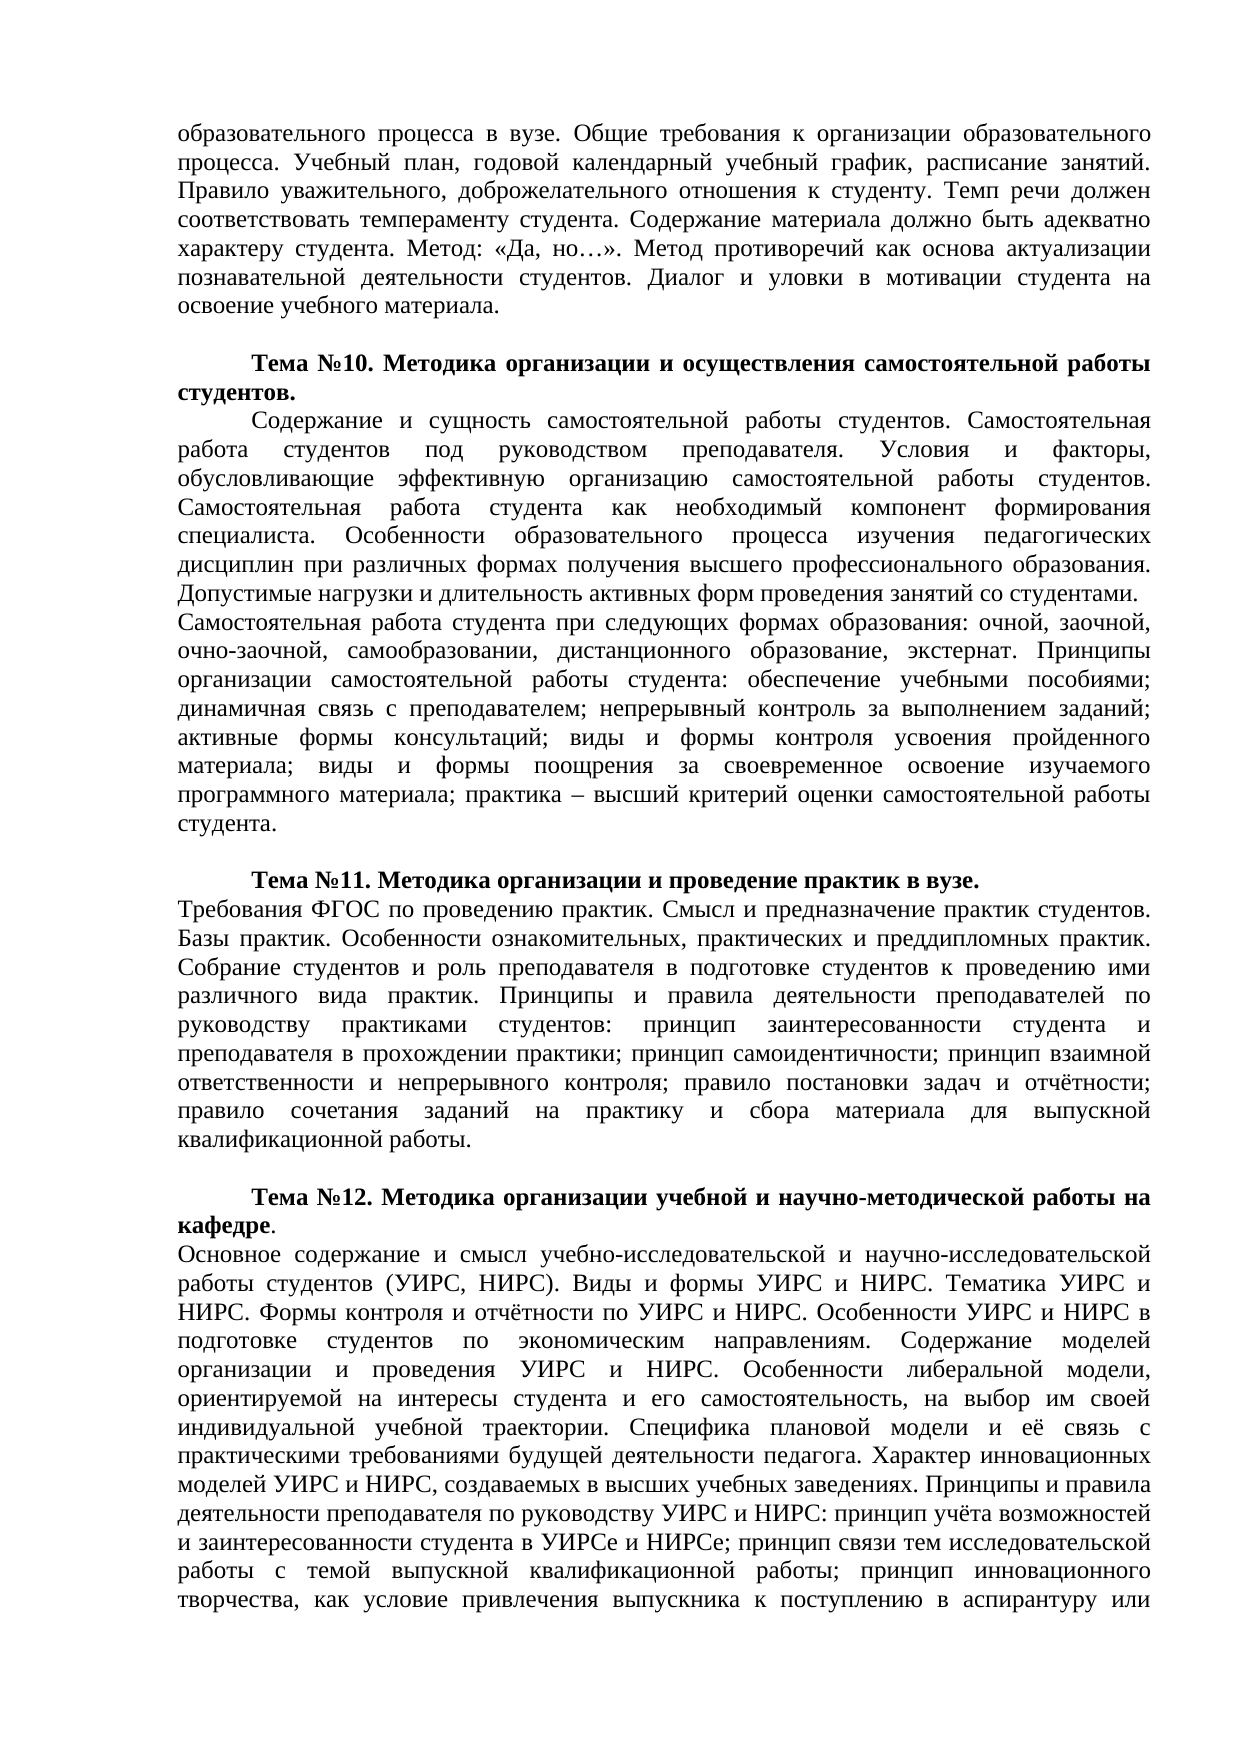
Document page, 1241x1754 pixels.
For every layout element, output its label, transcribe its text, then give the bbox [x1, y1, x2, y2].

text Содержание и сущность самостоятельной работы студентов. Самостоятельная работа студентов под руководством преподавателя. Условия и факторы, обусловливающие эффективную организацию самостоятельной работы студентов. Самостоятельная работа студента как необходимый компонент формирования специалиста. Особенности образовательного процесса изучения педагогических дисциплин при различных формах получения высшего профессионального образования. Допустимые нагрузки и длительность активных форм проведения занятий со студентами. [177, 406, 1152, 607]
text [177, 1239, 1152, 1613]
text Тема №12. Методика организации учебной и научно-методической работы на кафедре. [177, 1182, 1152, 1239]
text Самостоятельная работа студента при следующих формах образования: очной, заочной, очно-заочной, самообразовании, дистанционного образование, экстернат. Принципы организации самостоятельной работы студента: обеспечение учебными пособиями; динамичная связь с преподавателем; непрерывный контроль за выполнением заданий; активные формы консультаций; виды и формы контроля усвоения пройденного материала; виды и формы поощрения за своевременное освоение изучаемого программного материала; практика – высший критерий оценки самостоятельной работы студента. [177, 607, 1152, 837]
text Тема №11. Методика организации и проведение практик в вузе. [177, 866, 1152, 894]
text Тема №10. Методика организации и осуществления самостоятельной работы студентов. [177, 348, 1152, 406]
text Требования ФГОС по проведению практик. Смысл и предназначение практик студентов. Базы практик. Особенности ознакомительных, практических и преддипломных практик. Собрание студентов и роль преподавателя в подготовке студентов к проведению ими различного вида практик. Принципы и правила деятельности преподавателей по руководству практиками студентов: принцип заинтересованности студента и преподавателя в прохождении практики; принцип самоидентичности; принцип взаимной ответственности и непрерывного контроля; правило постановки задач и отчётности; правило сочетания заданий на практику и сбора материала для выпускной квалификационной работы. [177, 894, 1152, 1153]
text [177, 118, 1152, 319]
